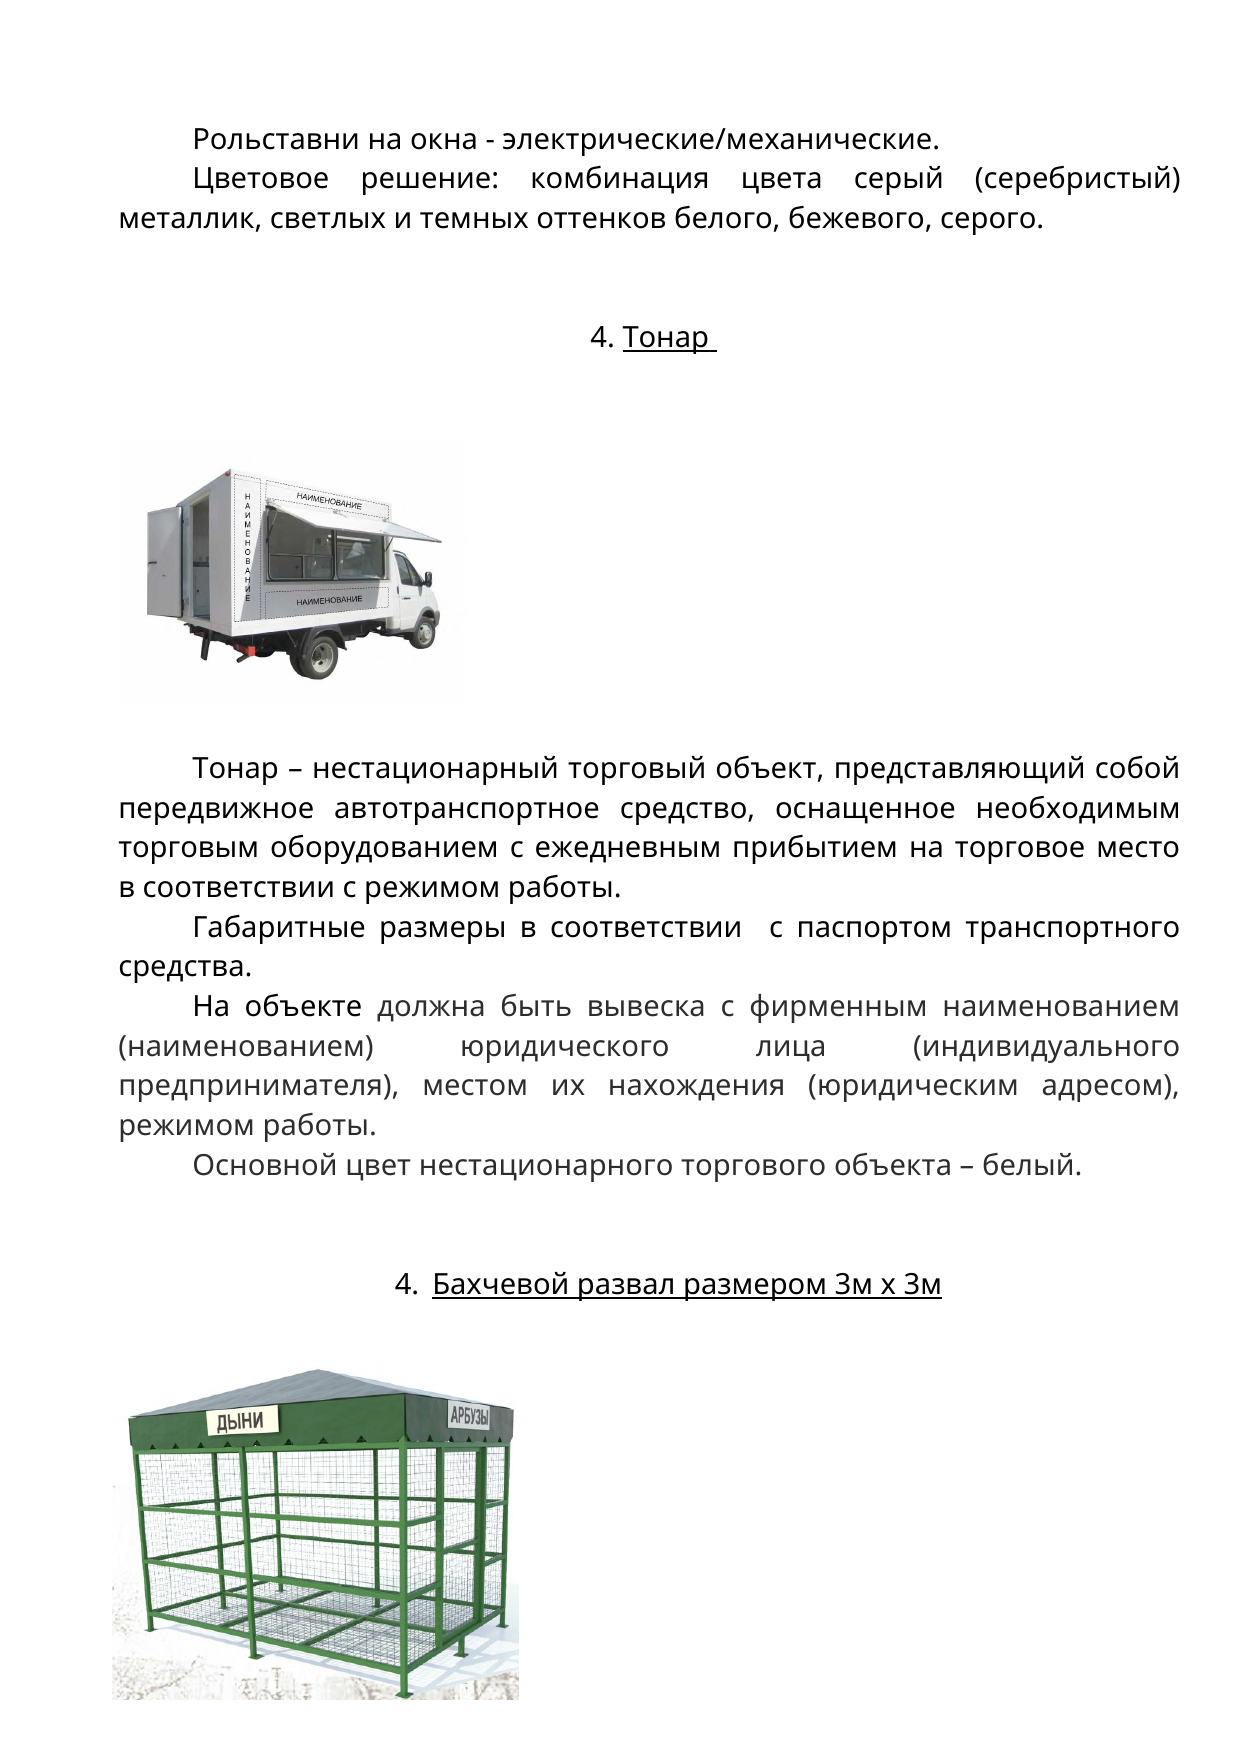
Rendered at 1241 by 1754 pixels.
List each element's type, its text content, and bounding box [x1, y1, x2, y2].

text 4. Тонар [118, 317, 1181, 356]
text Тонар – нестационарный торговый объект, представляющий собой передвижное автотранспортное средство, оснащенное необходимым торговым оборудованием с ежедневным прибытием на торговое место в соответствии с режимом работы. [118, 747, 1181, 906]
text На объекте должна быть вывеска с фирменным наименованием (наименованием) юридического лица (индивидуального предпринимателя), местом их нахождения (юридическим адресом), режимом работы. [118, 985, 1181, 1144]
text Габаритные размеры в соответствии с паспортом транспортного средства. [118, 906, 1181, 985]
picture [112, 1353, 519, 1700]
text Цветовое решение: комбинация цвета серый (серебристый) металлик, светлых и темных оттенков белого, бежевого, серого. [118, 158, 1181, 237]
list Бахчевой развал размером 3м х 3м [156, 1263, 1181, 1303]
text Рольставни на окна - электрические/механические. [118, 118, 1181, 158]
text Основной цвет нестационарного торгового объекта – белый. [118, 1144, 1181, 1184]
